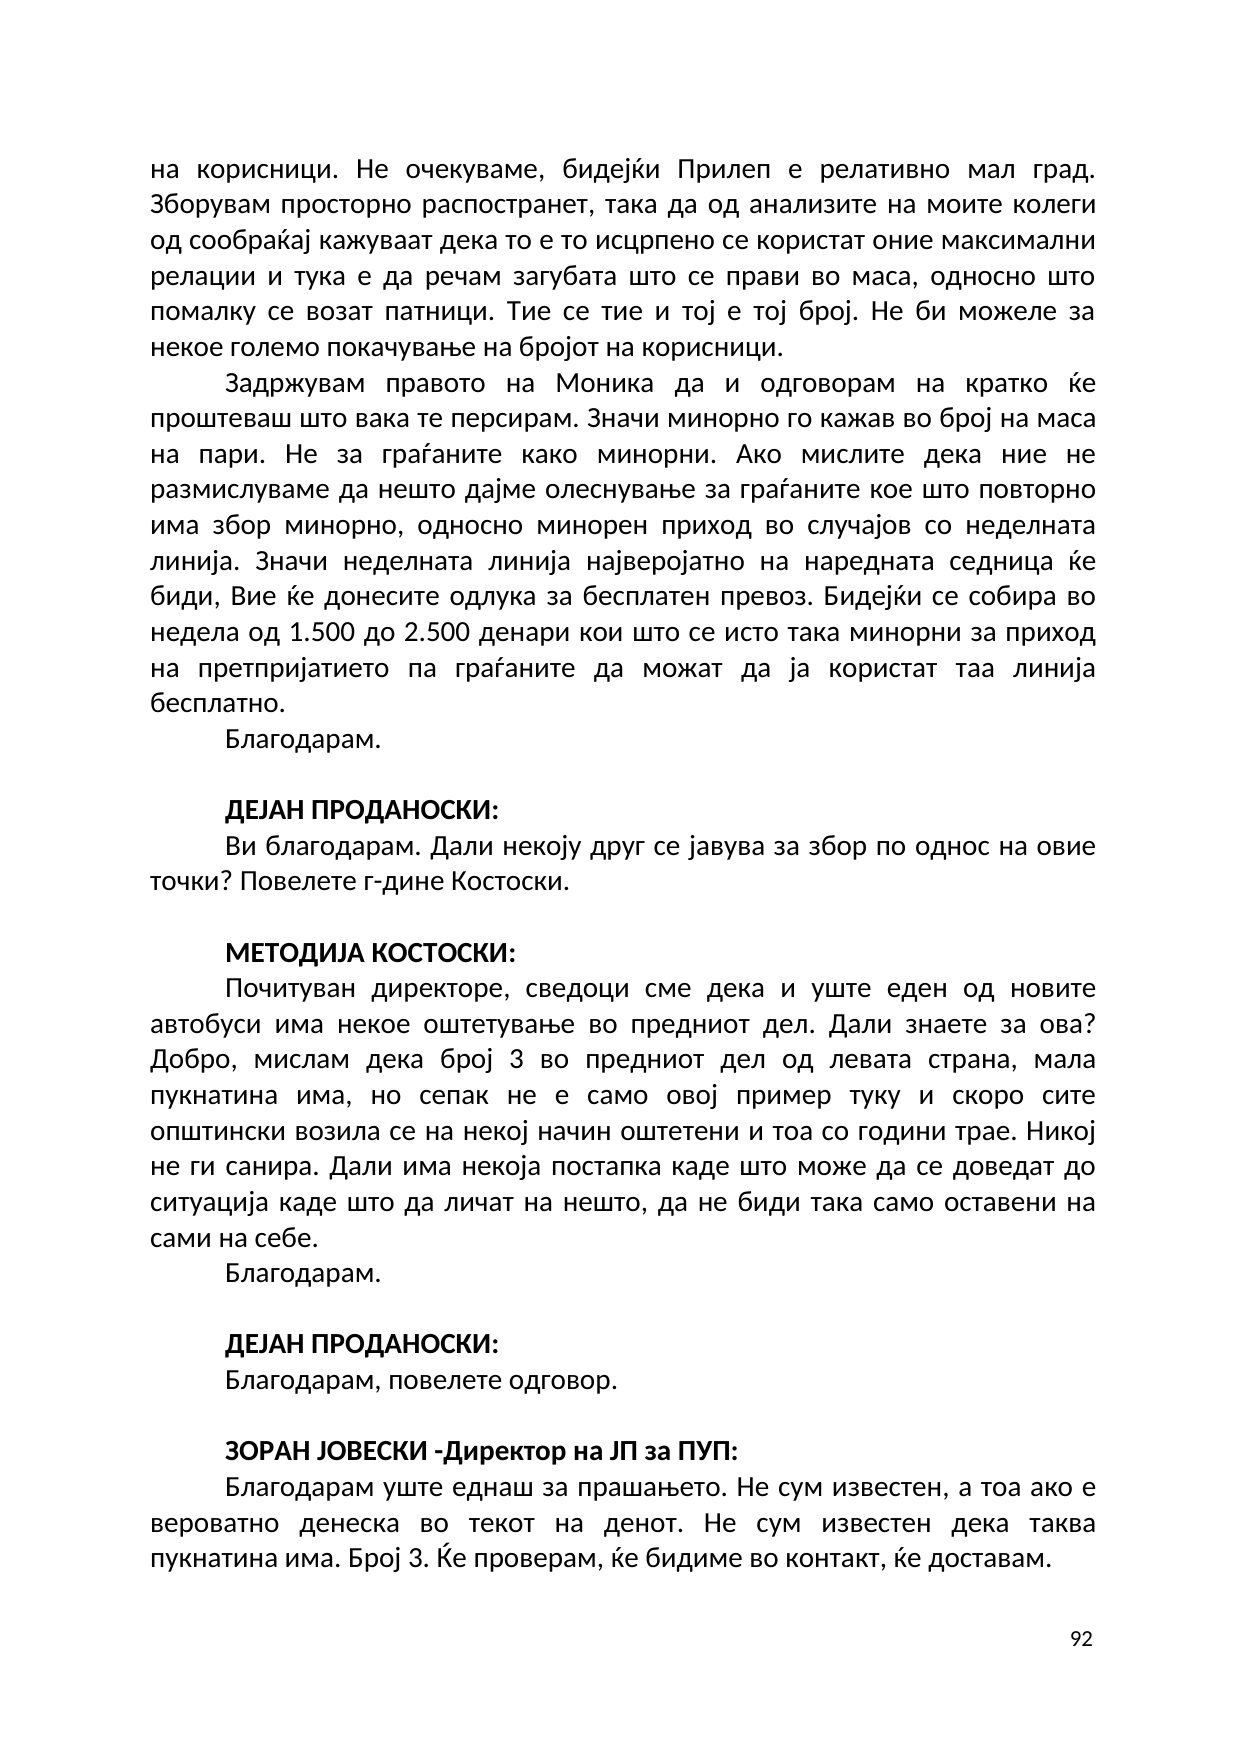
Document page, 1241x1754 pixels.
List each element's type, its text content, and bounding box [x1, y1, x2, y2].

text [150, 150, 1097, 364]
text Благодарам. [150, 1254, 1097, 1290]
text Ви благодарам. Дали некоју друг се јавува за збор по однос на овие точки? Повелете г-дине Костоски. [150, 827, 1097, 898]
text Задржувам правото на Моника да и одговорам на кратко ќе проштеваш што вака те персирам. Значи минорно го кажав во број на маса на пари. Не за граѓаните како минорни. Ако мислите дека ние не размислуваме да нешто дајме олеснување за граѓаните кое што повторно има збор минорно, односно минорен приход во случајов со неделната линија. Значи неделната линија најверојатно на наредната седница ќе биди, Вие ќе донесите одлука за бесплатен превоз. Бидејќи се собира во недела од 1.500 до 2.500 денари кои што се исто така минорни за приход на претпријатието па граѓаните да можат да ја користат таа линија бесплатно. [150, 364, 1097, 720]
text Благодарам. [150, 720, 1097, 756]
text ЗОРАН ЈОВЕСКИ -Директор на ЈП за ПУП: [150, 1432, 1097, 1468]
text Благодарам, повелете одговор. [150, 1361, 1097, 1397]
text ДЕЈАН ПРОДАНОСКИ: [150, 791, 1097, 827]
text Благодарам уште еднаш за прашањето. Не сум известен, а тоа ако е вероватно денеска во текот на денот. Не сум известен дека таква пукнатина има. Број 3. Ќе проверам, ќе бидиме во контакт, ќе доставам. [150, 1468, 1097, 1575]
text ДЕЈАН ПРОДАНОСКИ: [150, 1326, 1097, 1361]
text МЕТОДИЈА КОСТОСКИ: [150, 934, 1097, 969]
text Почитуван директоре, сведоци сме дека и уште еден од новите автобуси има некое оштетување во предниот дел. Дали знаете за ова? Добро, мислам дека број 3 во предниот дел од левата страна, мала пукнатина има, но сепак не е само овој пример туку и скоро сите општински возила се на некој начин оштетени и тоа со години трае. Никој не ги санира. Дали има некоја постапка каде што може да се доведат до ситуација каде што да личат на нешто, да не биди така само оставени на сами на себе. [150, 969, 1097, 1254]
